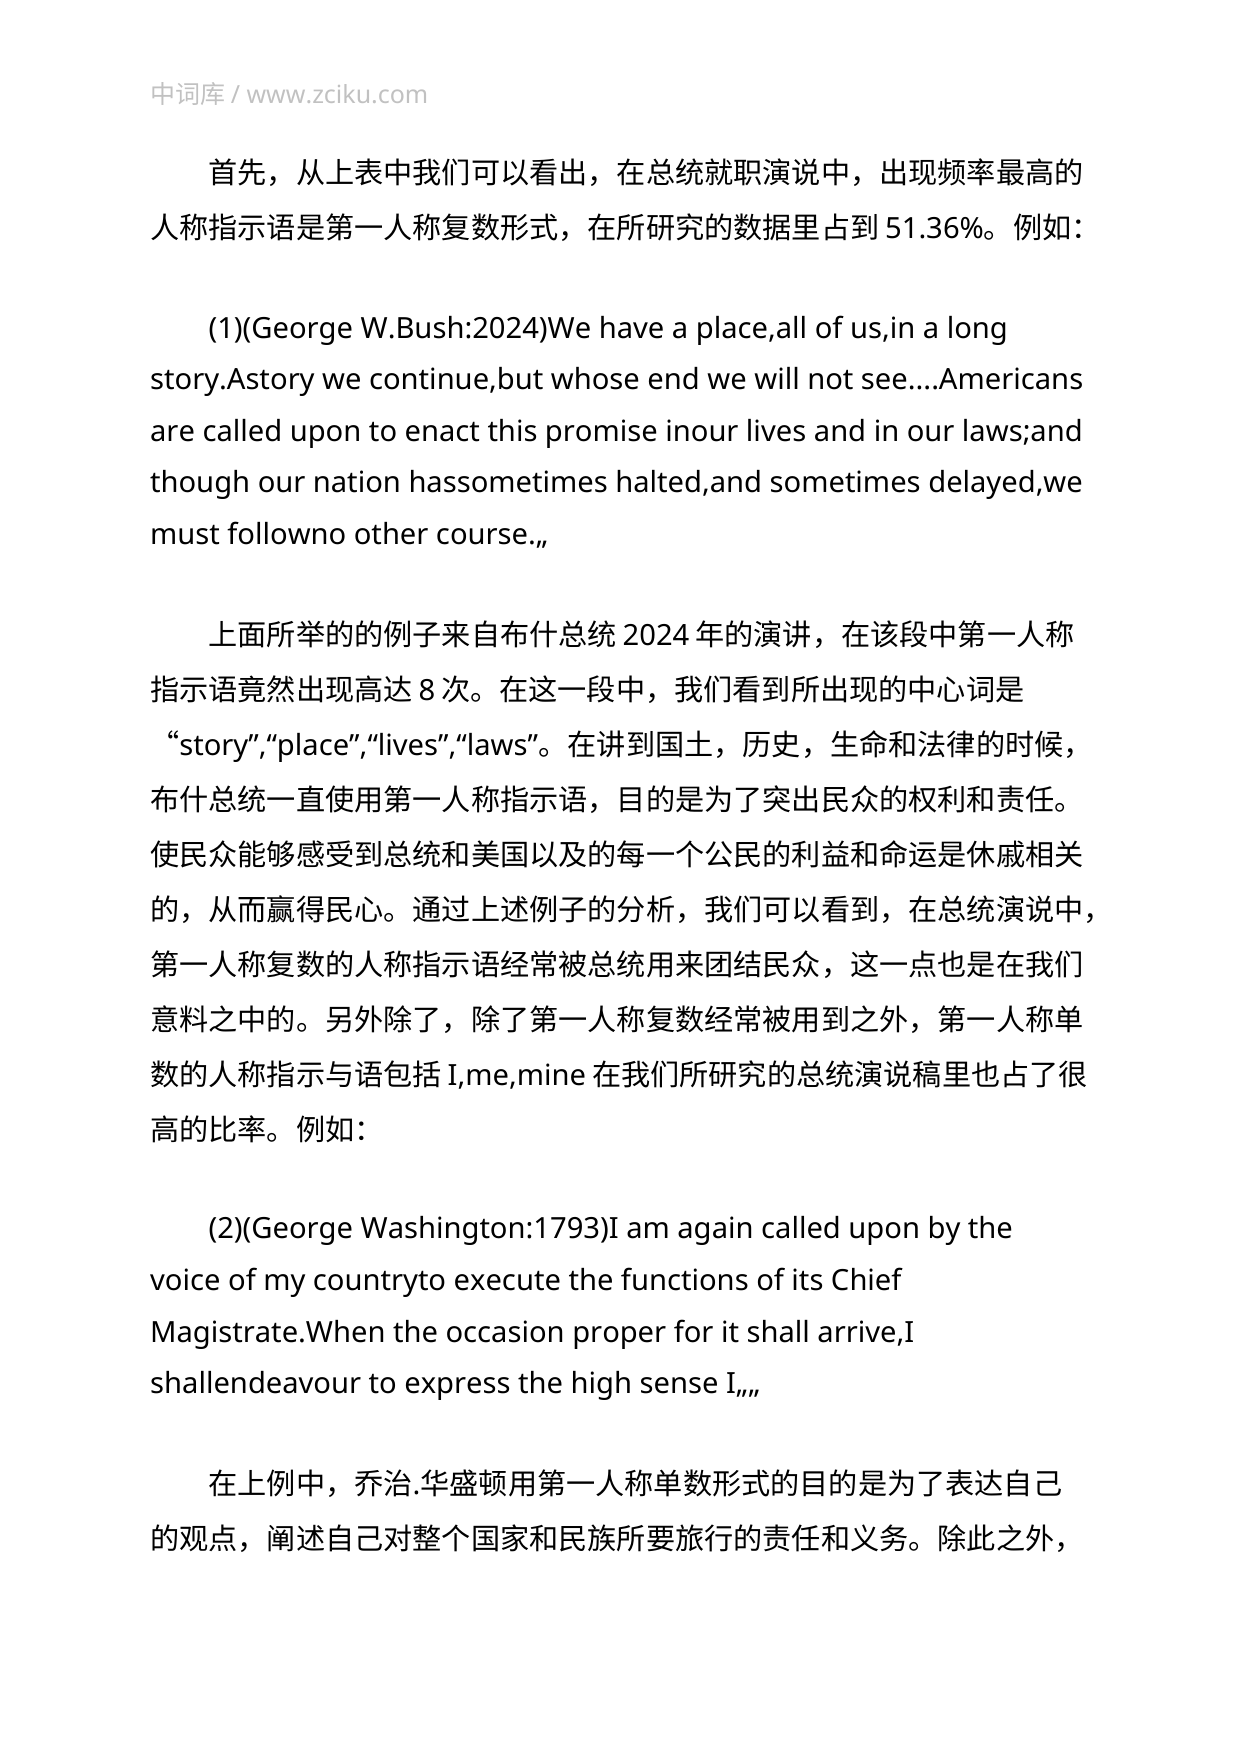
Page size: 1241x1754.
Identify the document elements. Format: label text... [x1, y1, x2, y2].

text 首先，从上表中我们可以看出，在总统就职演说中，出现频率最高的人称指示语是第一人称复数形式，在所研究的数据里占到51.36%。例如： [150, 150, 1090, 247]
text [150, 1461, 1090, 1558]
text (2)(George Washington:1793)I am again called upon by the voice of my countryto execute the functions of its Chief Magistrate.When the occasion proper for it shall arrive,I shallendeavour to express the high sense I„„ [150, 1208, 1090, 1402]
text (1)(George W.Bush:2024)We have a place,all of us,in a long story.Astory we continue,but whose end we will not see....Americans are called upon to enact this promise inour lives and in our laws;and though our nation hassometimes halted,and sometimes delayed,we must followno other course.„ [150, 307, 1090, 553]
text 上面所举的的例子来自布什总统2024年的演讲，在该段中第一人称指示语竟然出现高达8次。在这一段中，我们看到所出现的中心词是“story”,“place”,“lives”,“laws”。在讲到国土，历史，生命和法律的时候，布什总统一直使用第一人称指示语，目的是为了突出民众的权利和责任。使民众能够感受到总统和美国以及的每一个公民的利益和命运是休戚相关的，从而赢得民心。通过上述例子的分析，我们可以看到，在总统演说中，第一人称复数的人称指示语经常被总统用来团结民众，这一点也是在我们意料之中的。另外除了，除了第一人称复数经常被用到之外，第一人称单数的人称指示与语包括I,me,mine在我们所研究的总统演说稿里也占了很高的比率。例如： [150, 612, 1090, 1148]
